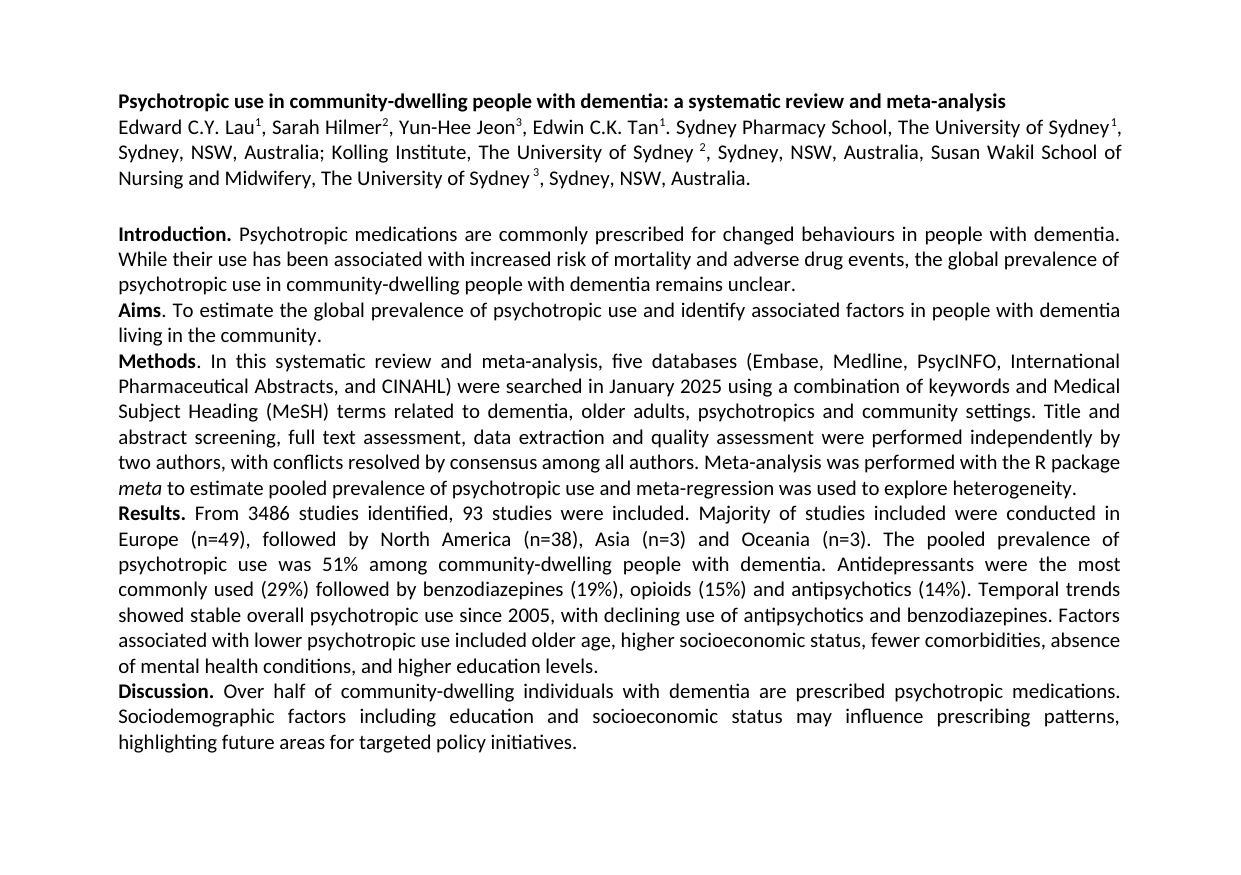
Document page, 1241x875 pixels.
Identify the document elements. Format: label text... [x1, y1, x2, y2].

text Results. From 3486 studies identified, 93 studies were included. Majority of studies included were conducted in Europe (n=49), followed by North America (n=38), Asia (n=3) and Oceania (n=3). The pooled prevalence of psychotropic use was 51% among community-dwelling people with dementia. Antidepressants were the most commonly used (29%) followed by benzodiazepines (19%), opioids (15%) and antipsychotics (14%). Temporal trends showed stable overall psychotropic use since 2005, with declining use of antipsychotics and benzodiazepines. Factors associated with lower psychotropic use included older age, higher socioeconomic status, fewer comorbidities, absence of mental health conditions, and higher education levels. [118, 500, 1122, 678]
text Discussion. Over half of community-dwelling individuals with dementia are prescribed psychotropic medications. Sociodemographic factors including education and socioeconomic status may influence prescribing patterns, highlighting future areas for targeted policy initiatives. [118, 678, 1122, 754]
text Methods. In this systematic review and meta-analysis, five databases (Embase, Medline, PsycINFO, International Pharmaceutical Abstracts, and CINAHL) were searched in January 2025 using a combination of keywords and Medical Subject Heading (MeSH) terms related to dementia, older adults, psychotropics and community settings. Title and abstract screening, full text assessment, data extraction and quality assessment were performed independently by two authors, with conflicts resolved by consensus among all authors. Meta-analysis was performed with the R package meta to estimate pooled prevalence of psychotropic use and meta-regression was used to explore heterogeneity. [118, 348, 1122, 500]
text Introduction. Psychotropic medications are commonly prescribed for changed behaviours in people with dementia. While their use has been associated with increased risk of mortality and adverse drug events, the global prevalence of psychotropic use in community-dwelling people with dementia remains unclear. [118, 221, 1122, 297]
text Edward C.Y. Lau1, Sarah Hilmer2, Yun-Hee Jeon3, Edwin C.K. Tan1. Sydney Pharmacy School, The University of Sydney1, Sydney, NSW, Australia; Kolling Institute, The University of Sydney 2, Sydney, NSW, Australia, Susan Wakil School of Nursing and Midwifery, The University of Sydney 3, Sydney, NSW, Australia. [118, 114, 1122, 190]
text Psychotropic use in community-dwelling people with dementia: a systematic review and meta-analysis [118, 89, 1122, 114]
text Aims. To estimate the global prevalence of psychotropic use and identify associated factors in people with dementia living in the community. [118, 297, 1122, 348]
